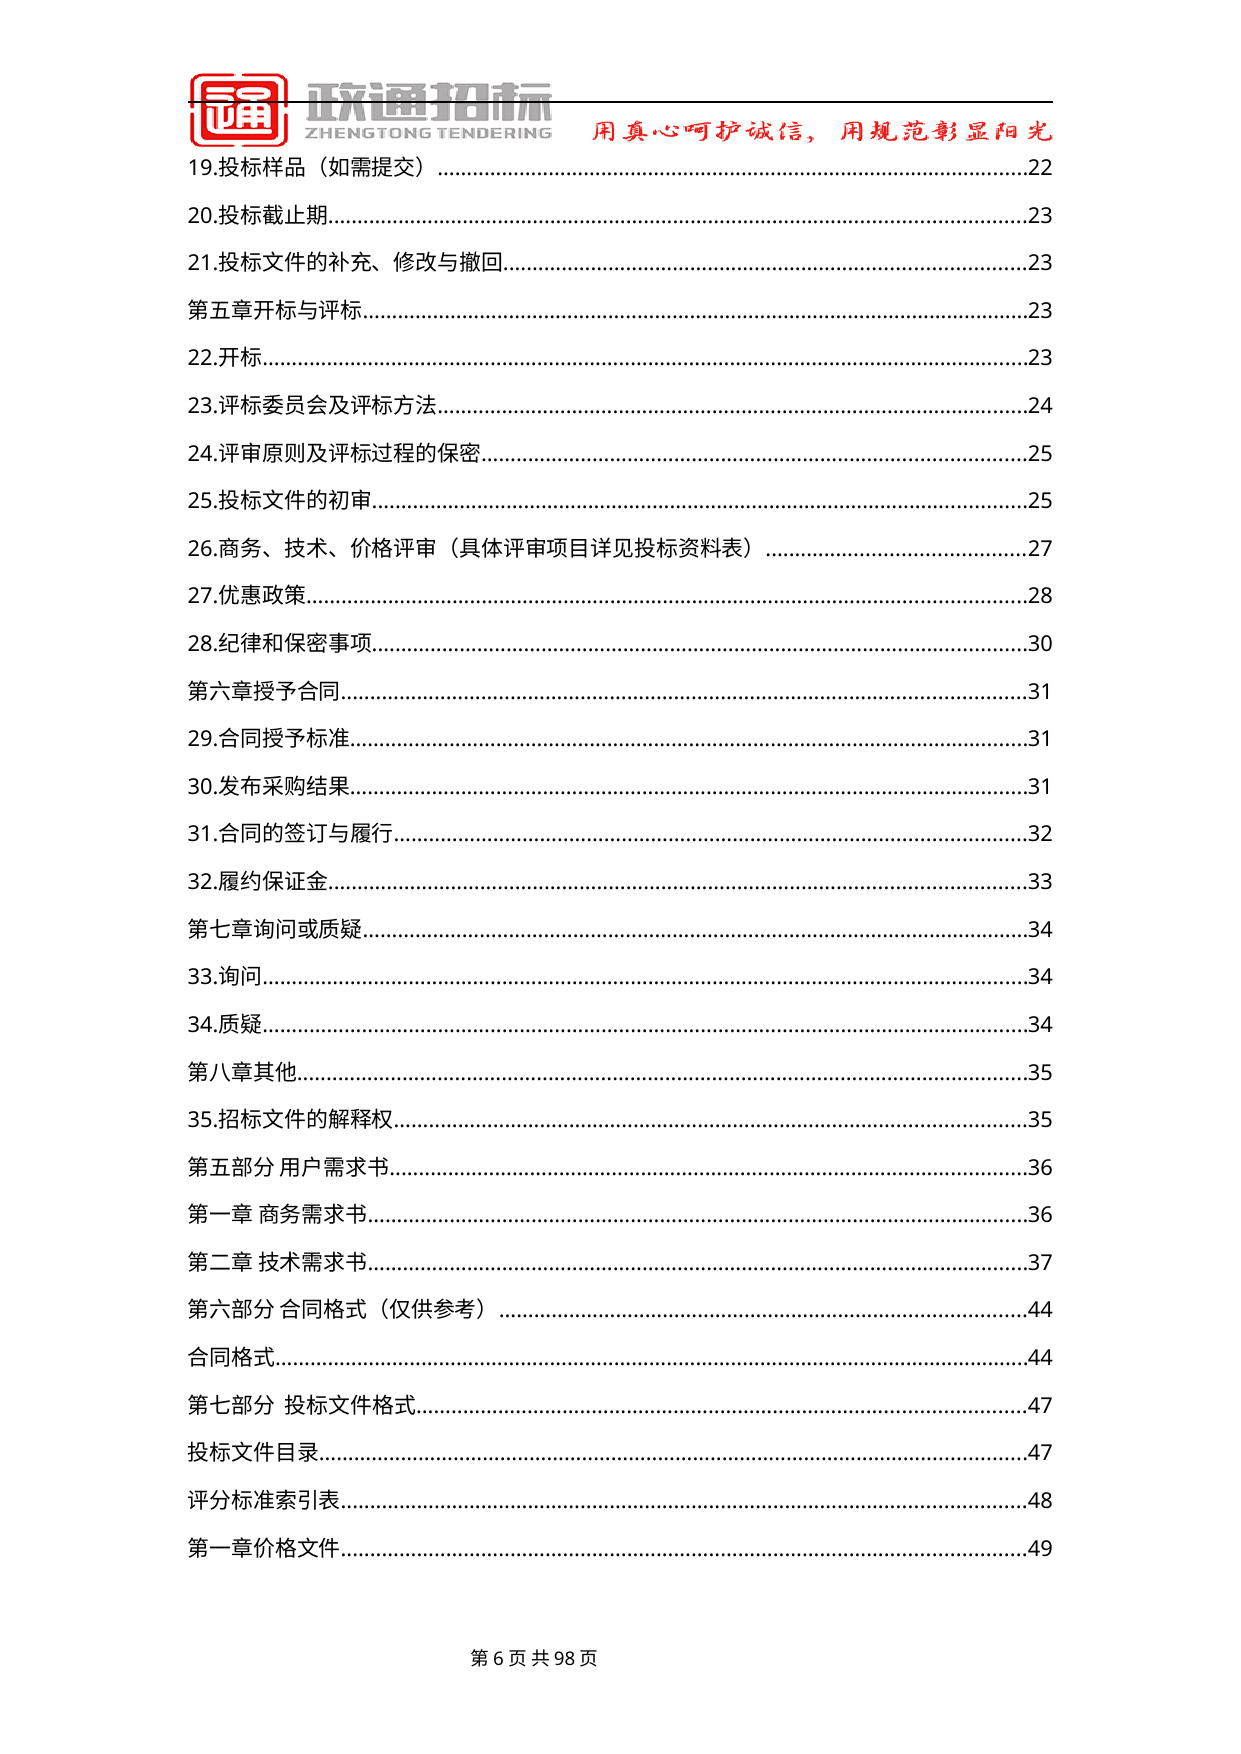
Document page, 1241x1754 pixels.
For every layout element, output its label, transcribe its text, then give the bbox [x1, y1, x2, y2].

text 30.发布采购结果 31 [187, 769, 1053, 801]
text 第七章询问或质疑 34 [187, 912, 1053, 943]
text 第五章开标与评标 23 [187, 293, 1053, 324]
text 第五部分 用户需求书 36 [187, 1150, 1053, 1181]
text 21.投标文件的补充、修改与撤回 23 [187, 245, 1053, 277]
text 24.评审原则及评标过程的保密 25 [187, 436, 1053, 467]
picture [188, 73, 1053, 101]
picture [188, 103, 1053, 147]
text 投标文件目录 47 [187, 1435, 1053, 1467]
text 第二章 技术需求书 37 [187, 1245, 1053, 1277]
text 第六章授予合同 31 [187, 674, 1053, 705]
text 第八章其他 35 [187, 1054, 1053, 1086]
text 20.投标截止期 23 [187, 198, 1053, 229]
text 29.合同授予标准 31 [187, 721, 1053, 753]
text 第七部分 投标文件格式 47 [187, 1388, 1053, 1419]
text 27.优惠政策 28 [187, 578, 1053, 610]
text 28.纪律和保密事项 30 [187, 626, 1053, 658]
text 35.招标文件的解释权 35 [187, 1102, 1053, 1134]
text 19.投标样品（如需提交） 22 [187, 150, 1053, 182]
text 33.询问 34 [187, 959, 1053, 991]
text 合同格式 44 [187, 1340, 1053, 1372]
text 26.商务、技术、价格评审（具体评审项目详见投标资料表） 27 [187, 531, 1053, 563]
text 第一章 商务需求书 36 [187, 1197, 1053, 1229]
text 评分标准索引表 48 [187, 1483, 1053, 1515]
text 25.投标文件的初审 25 [187, 483, 1053, 515]
text 第六部分 合同格式（仅供参考） 44 [187, 1292, 1053, 1324]
text 第一章价格文件 49 [187, 1531, 1053, 1562]
text 22.开标 23 [187, 340, 1053, 372]
text 34.质疑 34 [187, 1007, 1053, 1039]
text 32.履约保证金 33 [187, 864, 1053, 896]
text 23.评标委员会及评标方法 24 [187, 388, 1053, 420]
text 31.合同的签订与履行 32 [187, 816, 1053, 848]
